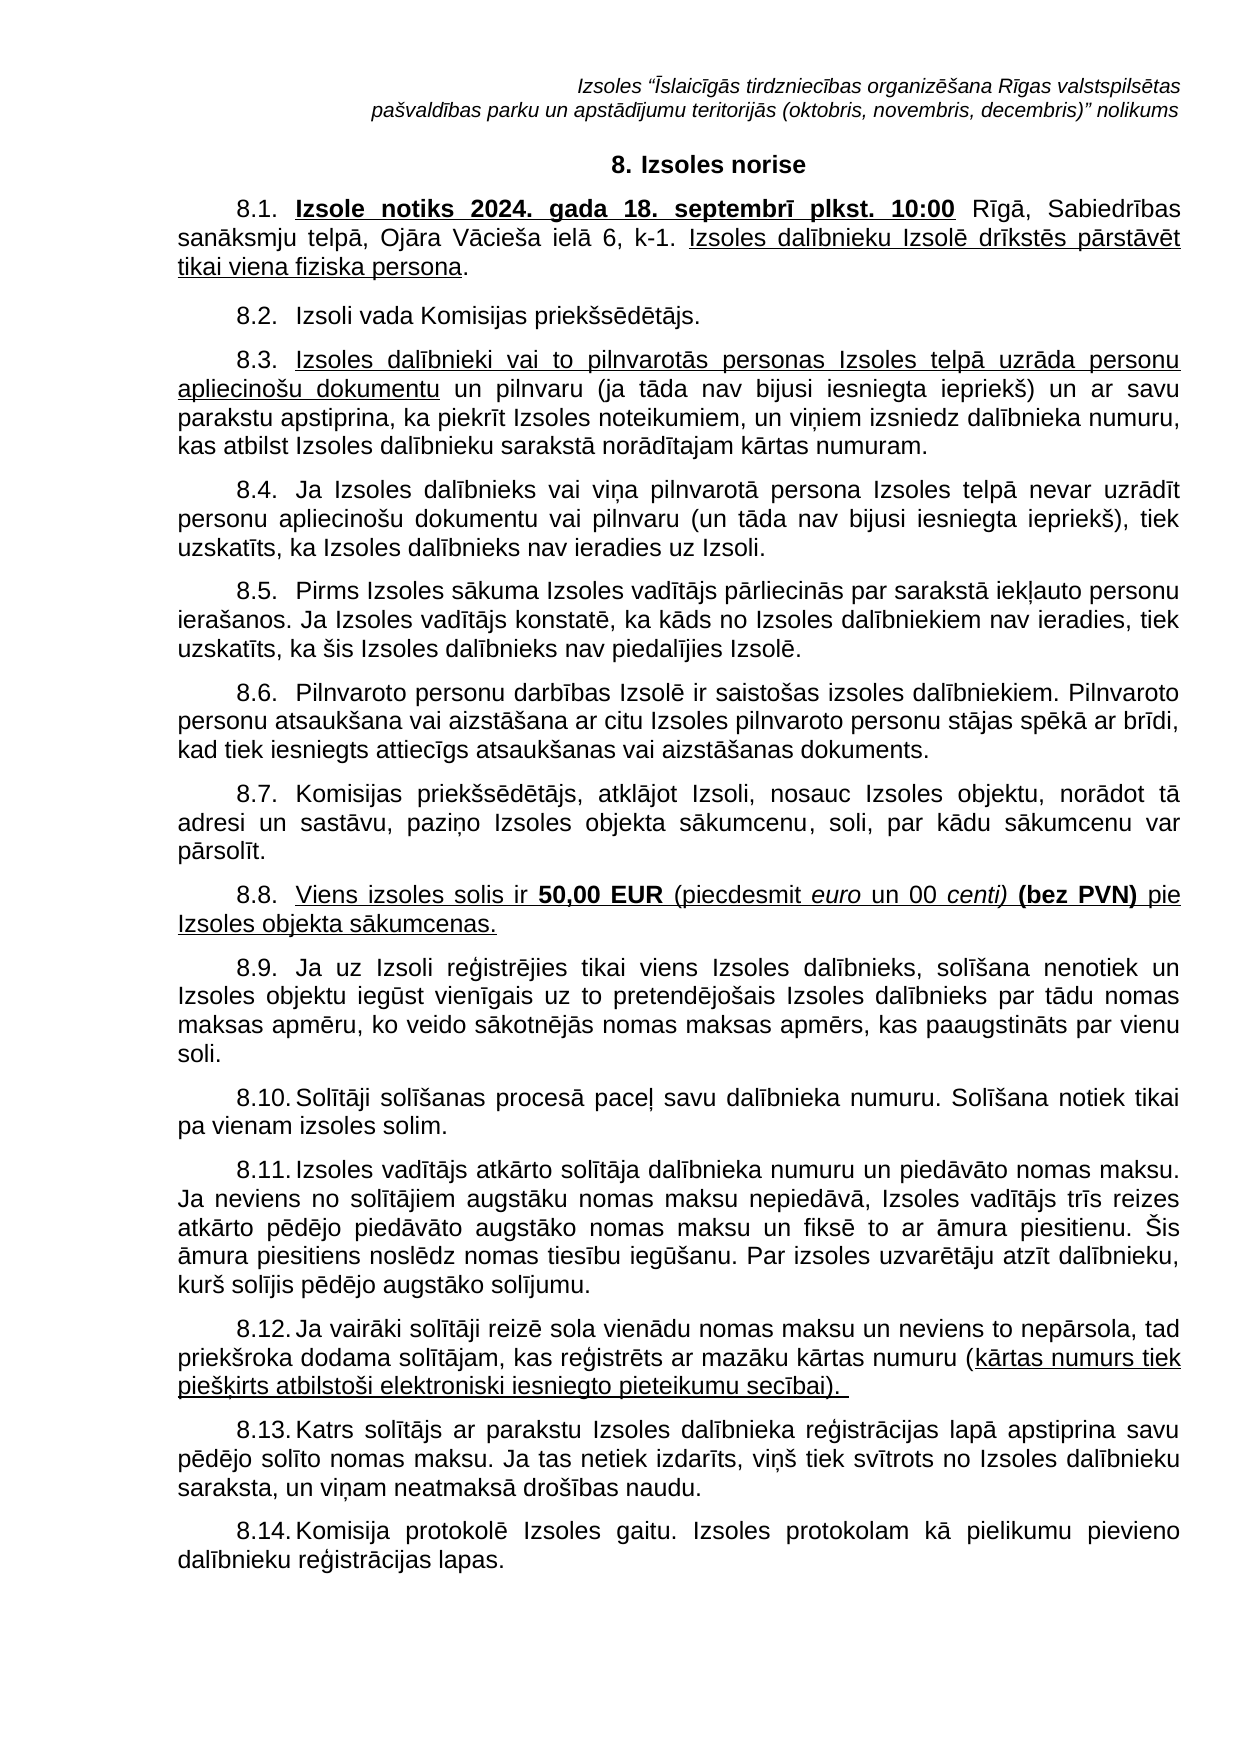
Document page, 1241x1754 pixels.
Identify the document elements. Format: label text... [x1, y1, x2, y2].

list Ja vairāki solītāji reizē sola vienādu nomas maksu un neviens to nepārsola, tad priekšroka dodama solītājam, kas reģistrēts ar mazāku kārtas numuru (kārtas numurs tiek piešķirts atbilstoši elektroniski iesniegto pieteikumu secībai). [177, 1314, 1181, 1400]
list Solītāji solīšanas procesā paceļ savu dalībnieka numuru. Solīšana notiek tikai pa vienam izsoles solim. [177, 1083, 1181, 1140]
list Pilnvaroto personu darbības Izsolē ir saistošas izsoles dalībniekiem. Pilnvaroto personu atsaukšana vai aizstāšana ar citu Izsoles pilnvaroto personu stājas spēkā ar brīdi, kad tiek iesniegts attiecīgs atsaukšanas vai aizstāšanas dokuments. [177, 678, 1181, 764]
list Komisija protokolē Izsoles gaitu. Izsoles protokolam kā pielikumu pievieno dalībnieku reģistrācijas lapas. [177, 1516, 1181, 1574]
list Izsoli vada Komisijas priekšsēdētājs. [177, 301, 1181, 330]
list Izsole notiks 2024. gada 18. septembrī plkst. 10:00 Rīgā, Sabiedrības sanāksmju telpā, Ojāra Vācieša ielā 6, k-1. Izsoles dalībnieku Izsolē drīkstēs pārstāvēt tikai viena fiziska persona. [177, 194, 1181, 281]
list Ja Izsoles dalībnieks vai viņa pilnvarotā persona Izsoles telpā nevar uzrādīt personu apliecinošu dokumentu vai pilnvaru (un tāda nav bijusi iesniegta iepriekš), tiek uzskatīts, ka Izsoles dalībnieks nav ieradies uz Izsoli. [177, 475, 1181, 561]
list Izsoles vadītājs atkārto solītāja dalībnieka numuru un piedāvāto nomas maksu. Ja neviens no solītājiem augstāku nomas maksu nepiedāvā, Izsoles vadītājs trīs reizes atkārto pēdējo piedāvāto augstāko nomas maksu un fiksē to ar āmura piesitienu. Šis āmura piesitiens noslēdz nomas tiesību iegūšanu. Par izsoles uzvarētāju atzīt dalībnieku, kurš solījis pēdējo augstāko solījumu. [177, 1155, 1181, 1299]
list Katrs solītājs ar parakstu Izsoles dalībnieka reģistrācijas lapā apstiprina savu pēdējo solīto nomas maksu. Ja tas netiek izdarīts, viņš tiek svītrots no Izsoles dalībnieku saraksta, un viņam neatmaksā drošības naudu. [177, 1415, 1181, 1501]
list Komisijas priekšsēdētājs, atklājot Izsoli, nosauc Izsoles objektu, norādot tā adresi un sastāvu, paziņo Izsoles objekta sākumcenu, soli, par kādu sākumcenu var pārsolīt. [177, 779, 1181, 865]
list Ja uz Izsoli reģistrējies tikai viens Izsoles dalībnieks, solīšana nenotiek un Izsoles objektu iegūst vienīgais uz to pretendējošais Izsoles dalībnieks par tādu nomas maksas apmēru, ko veido sākotnējās nomas maksas apmērs, kas paaugstināts par vienu soli. [177, 953, 1181, 1068]
list Viens izsoles solis ir 50,00 EUR (piecdesmit euro un 00 centi) (bez PVN) pie Izsoles objekta sākumcenas. [177, 880, 1181, 938]
list Pirms Izsoles sākuma Izsoles vadītājs pārliecinās par sarakstā iekļauto personu ierašanos. Ja Izsoles vadītājs konstatē, ka kāds no Izsoles dalībniekiem nav ieradies, tiek uzskatīts, ka šis Izsoles dalībnieks nav piedalījies Izsolē. [177, 576, 1181, 663]
list Izsoles norise [177, 151, 1181, 179]
list Izsoles dalībnieki vai to pilnvarotās personas Izsoles telpā uzrāda personu apliecinošu dokumentu un pilnvaru (ja tāda nav bijusi iesniegta iepriekš) un ar savu parakstu apstiprina, ka piekrīt Izsoles noteikumiem, un viņiem izsniedz dalībnieka numuru, kas atbilst Izsoles dalībnieku sarakstā norādītajam kārtas numuram. [177, 345, 1181, 460]
